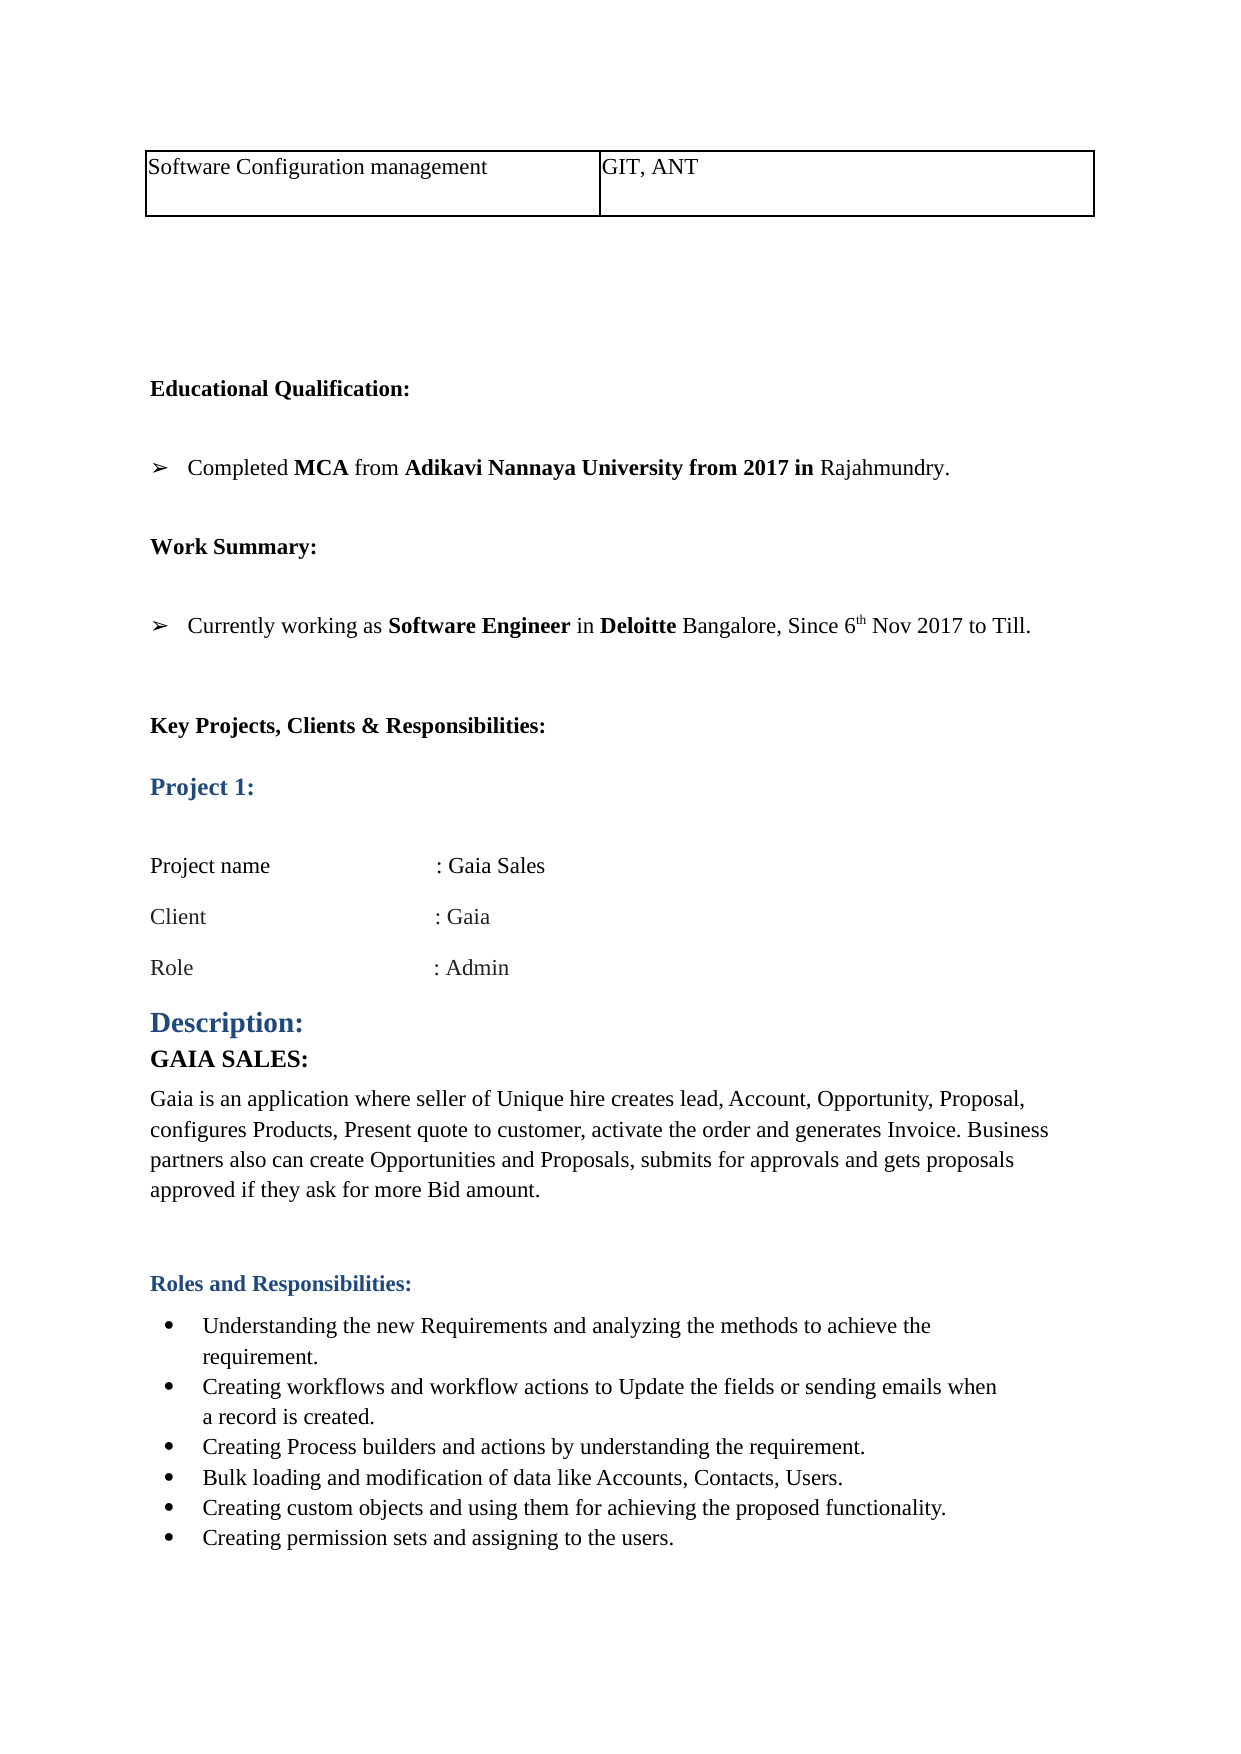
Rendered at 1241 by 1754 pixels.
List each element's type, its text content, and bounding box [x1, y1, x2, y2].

list Creating custom objects and using them for achieving the proposed functionality. [165, 1494, 1001, 1520]
table_cell GIT, ANT [601, 152, 1093, 215]
text Work Summary: [150, 533, 1090, 559]
text Key Projects, Clients & Responsibilities: [150, 712, 1090, 738]
subtitle GAIA SALES: [150, 1044, 1090, 1073]
text Gaia is an application where seller of Unique hire creates lead, Account, Opportunity, Proposal, configures Products, Present quote to customer, activate the order and generates Invoice. Business partners also can create Opportunities and Proposals, submits for approvals and gets proposals approved if they ask for more Bid amount. [150, 1085, 1090, 1202]
list Currently working as Software Engineer in Deloitte Bangalore, Since 6th Nov 2017 to Till. [150, 612, 1090, 638]
list Creating workflows and workflow actions to Update the fields or sending emails when a record is created. [165, 1373, 1001, 1429]
text Educational Qualification: [150, 375, 1090, 401]
text Client : Gaia [150, 903, 1090, 930]
list Completed MCA from Adikavi Nannaya University from 2017 in Rajahmundry. [150, 454, 1090, 480]
text Roles and Responsibilities: [150, 1270, 1077, 1296]
list Creating Process builders and actions by understanding the requirement. [165, 1433, 1001, 1460]
subtitle Description: [150, 1006, 1090, 1039]
text Role : Admin [150, 954, 1090, 981]
list Understanding the new Requirements and analyzing the methods to achieve the requirement. [165, 1312, 1016, 1369]
list Bulk loading and modification of data like Accounts, Contacts, Users. [165, 1463, 1001, 1490]
text Project name : Gaia Sales [150, 852, 1090, 879]
text Project 1: [150, 772, 1090, 801]
table_cell Software Configuration management [147, 152, 599, 215]
list Creating permission sets and assigning to the users. [165, 1524, 1001, 1550]
